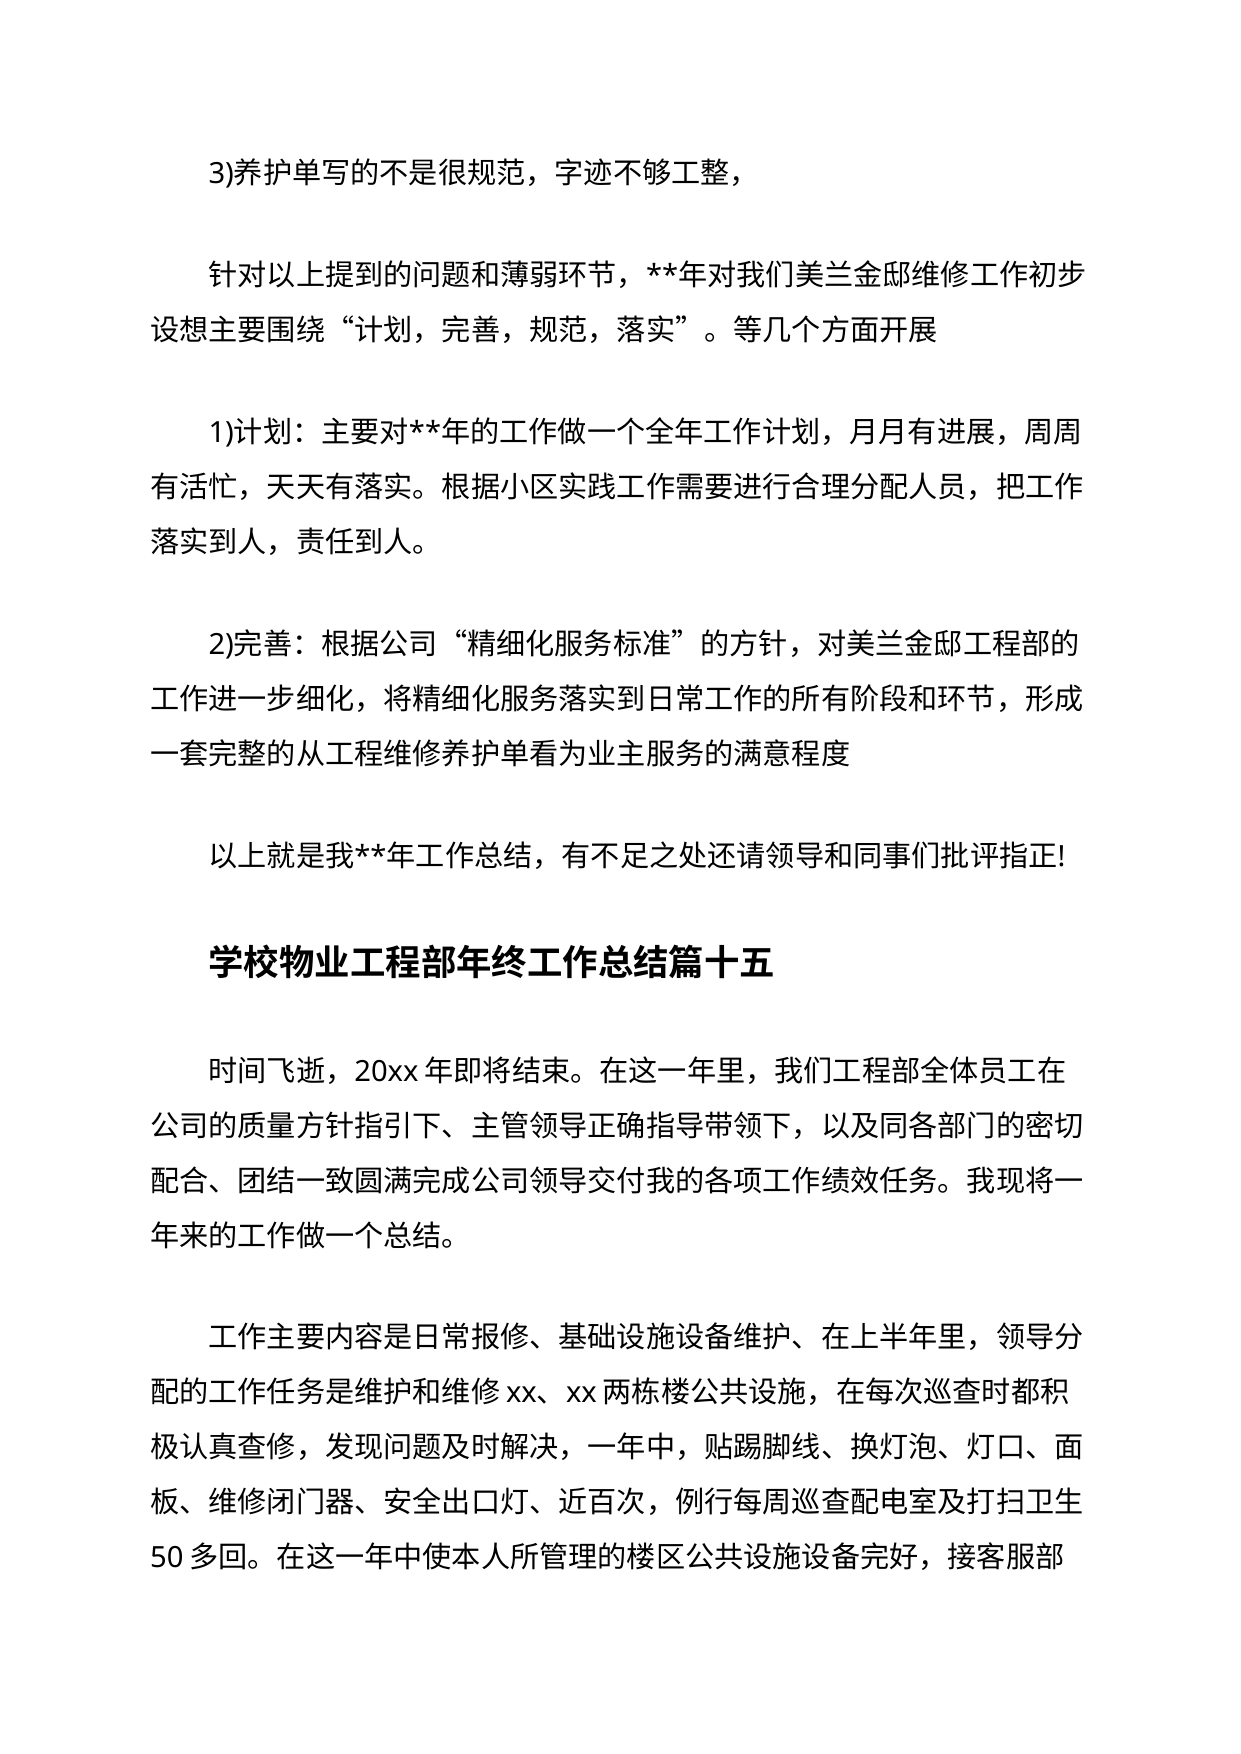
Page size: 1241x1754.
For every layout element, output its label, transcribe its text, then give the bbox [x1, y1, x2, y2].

text 学校物业工程部年终工作总结篇十五 [150, 934, 1090, 985]
text 以上就是我**年工作总结，有不足之处还请领导和同事们批评指正! [150, 832, 1090, 874]
text 2)完善：根据公司“精细化服务标准”的方针，对美兰金邸工程部的工作进一步细化，将精细化服务落实到日常工作的所有阶段和环节，形成一套完整的从工程维修养护单看为业主服务的满意程度 [150, 620, 1090, 773]
text 1)计划：主要对**年的工作做一个全年工作计划，月月有进展，周周有活忙，天天有落实。根据小区实践工作需要进行合理分配人员，把工作落实到人，责任到人。 [150, 409, 1090, 561]
text 时间飞逝，20xx年即将结束。在这一年里，我们工程部全体员工在公司的质量方针指引下、主管领导正确指导带领下，以及同各部门的密切配合、团结一致圆满完成公司领导交付我的各项工作绩效任务。我现将一年来的工作做一个总结。 [150, 1047, 1090, 1254]
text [150, 1314, 1090, 1576]
text 针对以上提到的问题和薄弱环节，**年对我们美兰金邸维修工作初步设想主要围绕“计划，完善，规范，落实”。等几个方面开展 [150, 252, 1090, 349]
text 3)养护单写的不是很规范，字迹不够工整， [150, 150, 1090, 192]
